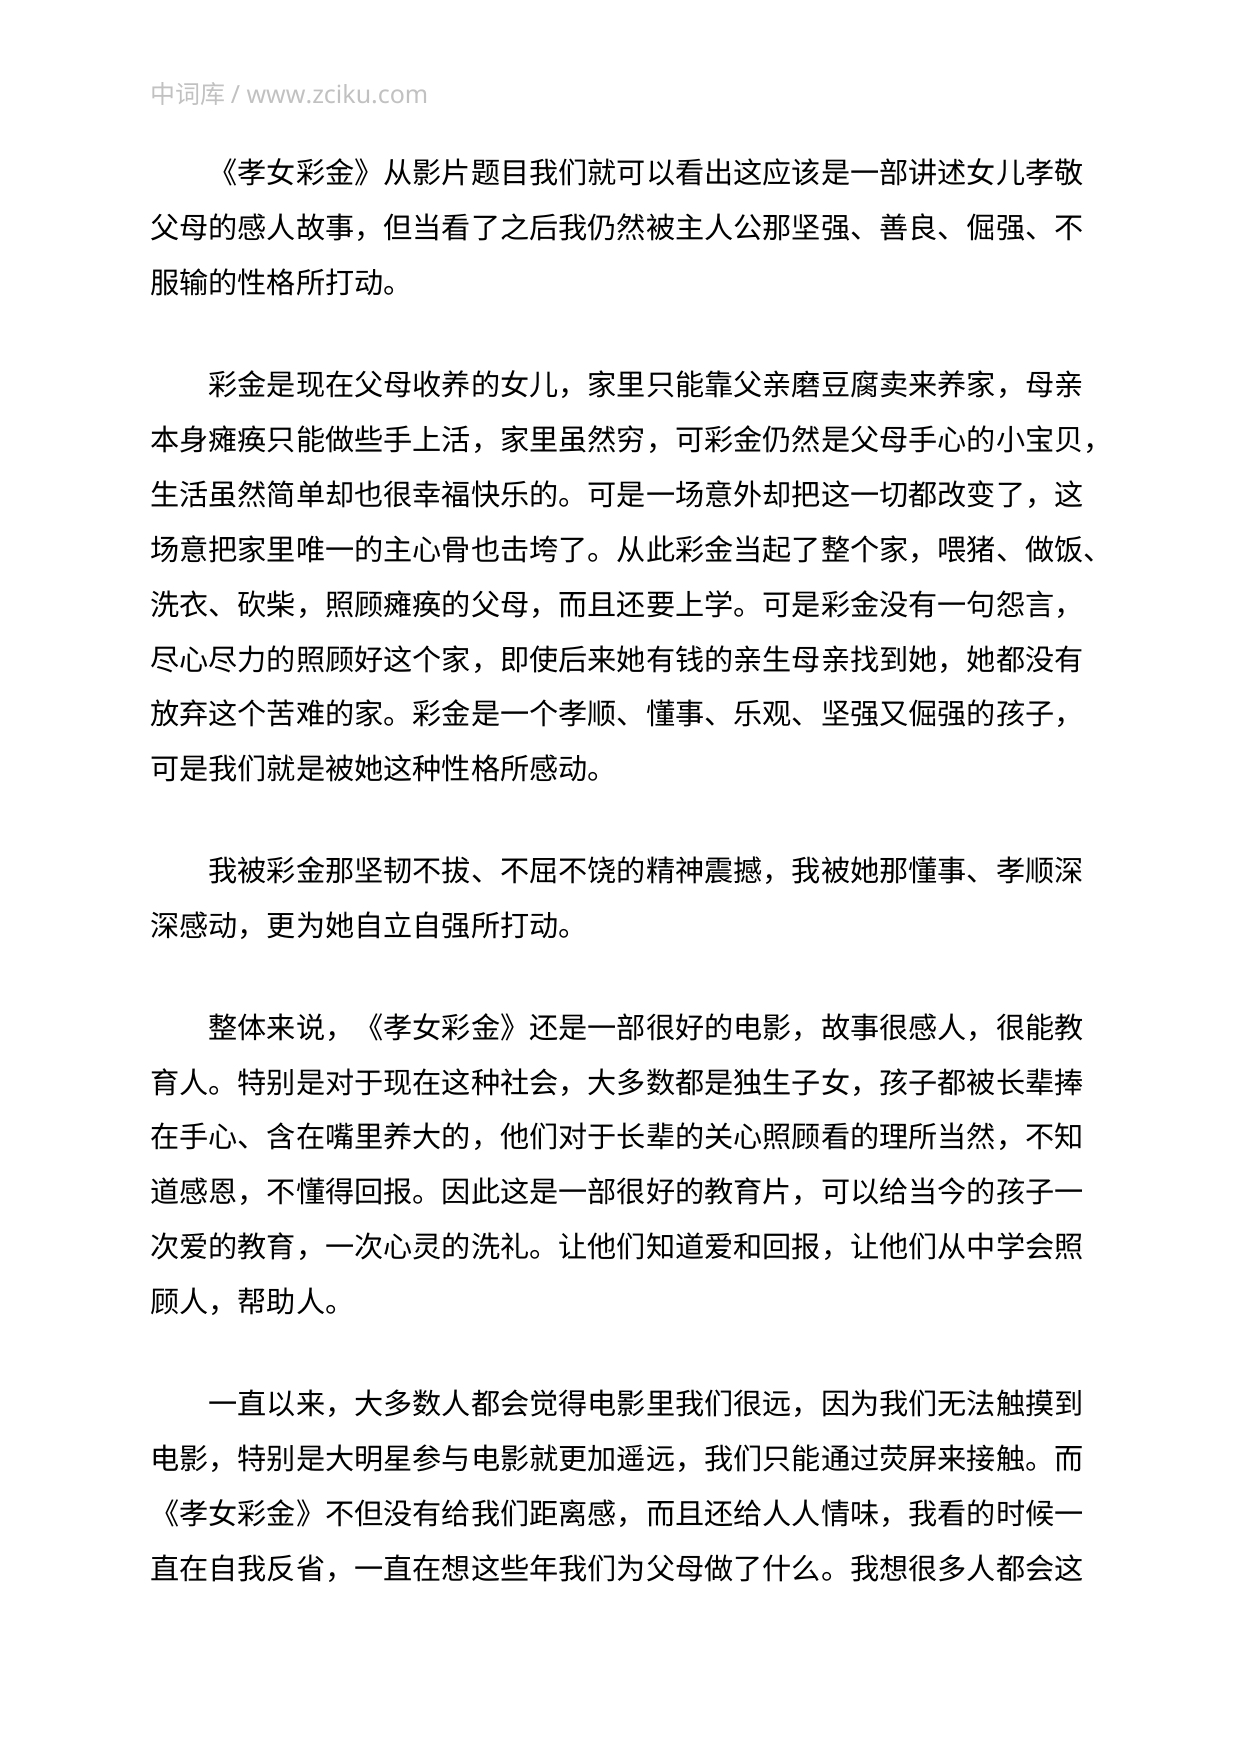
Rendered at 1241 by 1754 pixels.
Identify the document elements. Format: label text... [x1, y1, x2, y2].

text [150, 1381, 1090, 1587]
text 《孝女彩金》从影片题目我们就可以看出这应该是一部讲述女儿孝敬父母的感人故事，但当看了之后我仍然被主人公那坚强、善良、倔强、不服输的性格所打动。 [150, 150, 1090, 302]
text 整体来说，《孝女彩金》还是一部很好的电影，故事很感人，很能教育人。特别是对于现在这种社会，大多数都是独生子女，孩子都被长辈捧在手心、含在嘴里养大的，他们对于长辈的关心照顾看的理所当然，不知道感恩，不懂得回报。因此这是一部很好的教育片，可以给当今的孩子一次爱的教育，一次心灵的洗礼。让他们知道爱和回报，让他们从中学会照顾人，帮助人。 [150, 1004, 1090, 1321]
text 彩金是现在父母收养的女儿，家里只能靠父亲磨豆腐卖来养家，母亲本身瘫痪只能做些手上活，家里虽然穷，可彩金仍然是父母手心的小宝贝，生活虽然简单却也很幸福快乐的。可是一场意外却把这一切都改变了，这场意把家里唯一的主心骨也击垮了。从此彩金当起了整个家，喂猪、做饭、洗衣、砍柴，照顾瘫痪的父母，而且还要上学。可是彩金没有一句怨言，尽心尽力的照顾好这个家，即使后来她有钱的亲生母亲找到她，她都没有放弃这个苦难的家。彩金是一个孝顺、懂事、乐观、坚强又倔强的孩子，可是我们就是被她这种性格所感动。 [150, 362, 1090, 788]
text 我被彩金那坚韧不拔、不屈不饶的精神震撼，我被她那懂事、孝顺深深感动，更为她自立自强所打动。 [150, 848, 1090, 945]
